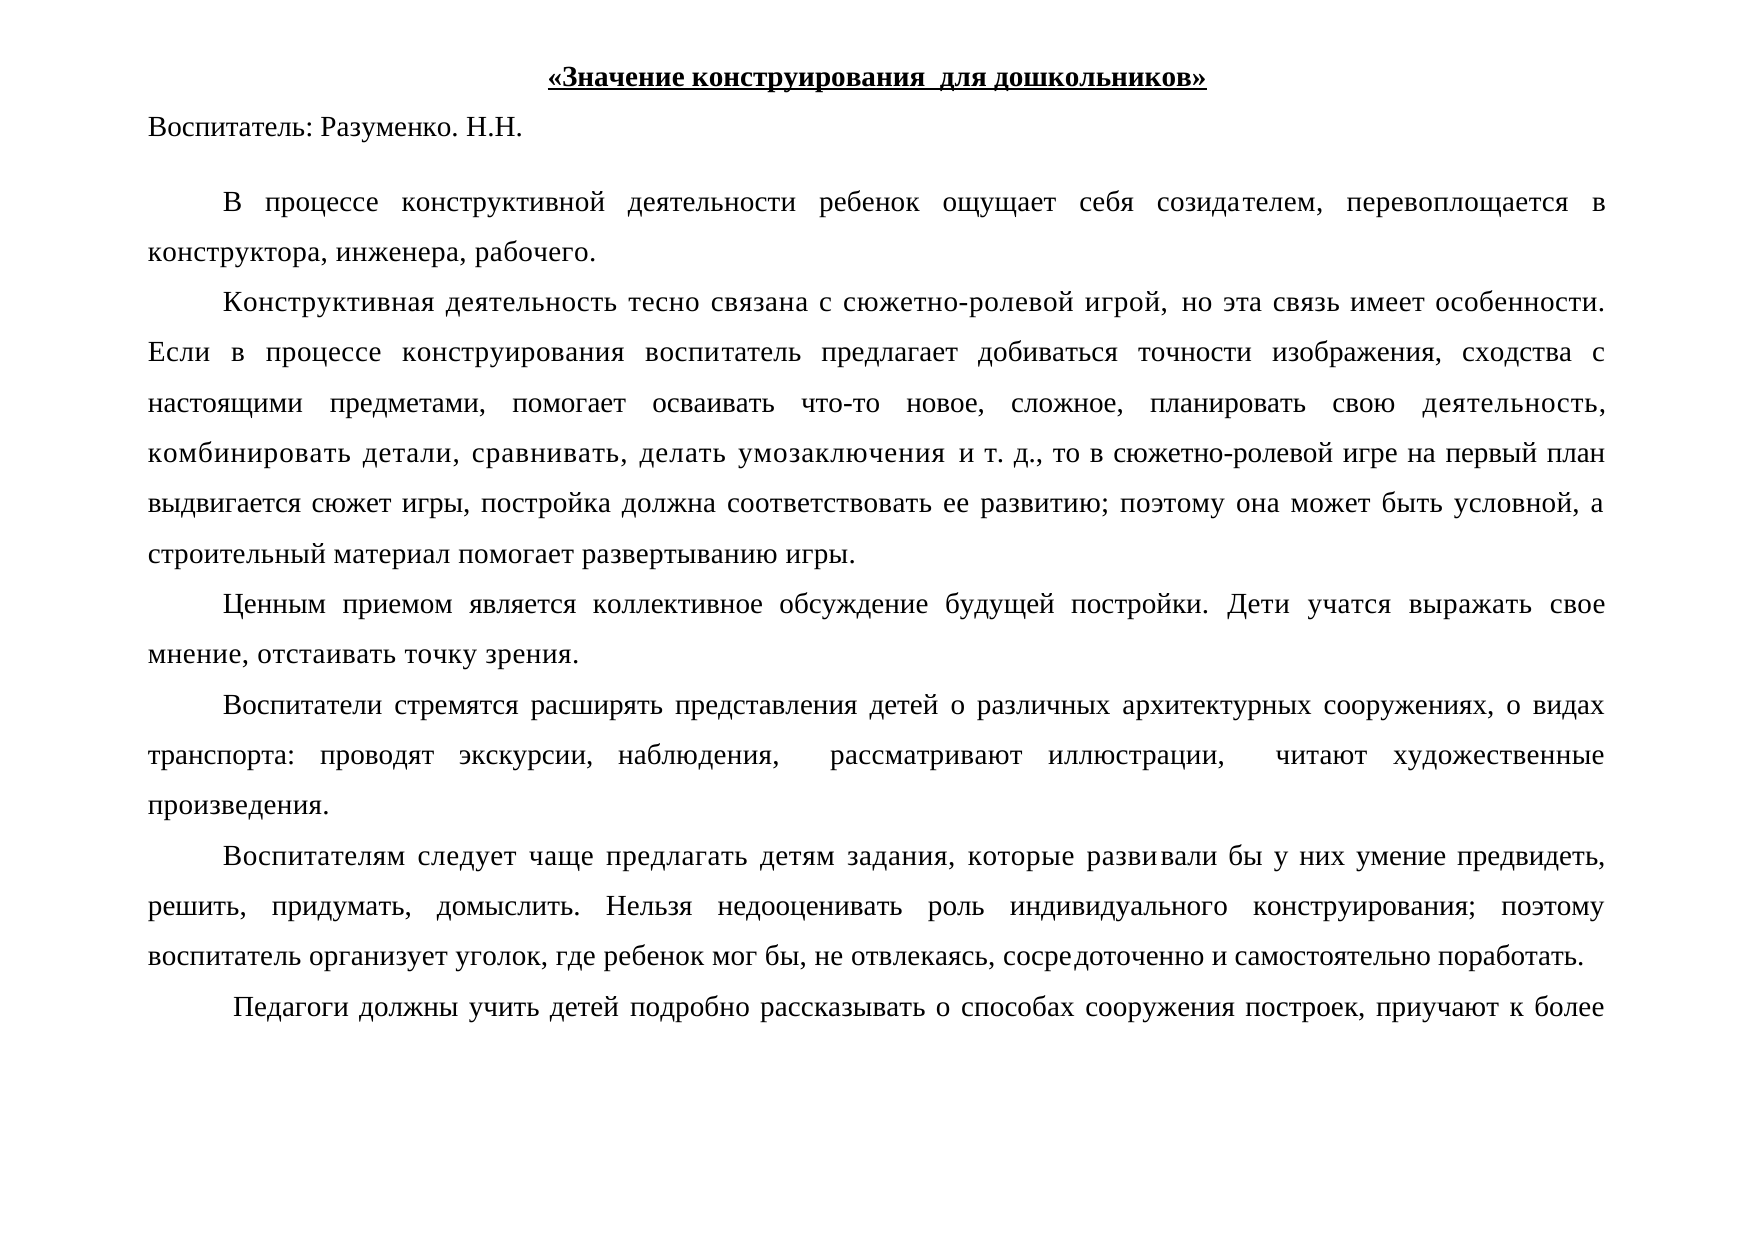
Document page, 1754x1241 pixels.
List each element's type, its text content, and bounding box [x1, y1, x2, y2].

text Ценным приемом является коллективное обсуждение будущей постройки. Дети учатся выражать свое мнение, отстаивать точку зрения. [148, 586, 1606, 670]
text Воспитателям следует чаще предлагать детям задания, которые развивали бы у них умение предвидеть, решить, придумать, домыслить. Нельзя недооценивать роль индивидуального конструирования; поэтому воспитатель организует уголок, где ребенок мог бы, не отвлекаясь, сосредоточенно и самостоятельно поработать. [148, 838, 1606, 972]
text «Значение конструирования для дошкольников» [148, 59, 1606, 93]
text В процессе конструктивной деятельности ребенок ощущает себя созидателем, перевоплощается в конструктора, инженера, рабочего. [148, 184, 1606, 267]
text Воспитатели стремятся расширять представления детей о различных архитектурных сооружениях, о видах транспорта: проводят экскурсии, наблюдения, рассматривают иллюстрации, читают художественные произведения. [148, 687, 1606, 821]
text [148, 989, 1606, 1022]
text Конструктивная деятельность тесно связана с сюжетно-ролевой игрой, но эта связь имеет особенности. Если в процессе конструирования воспитатель предлагает добиваться точности изображения, сходства с настоящими предметами, помогает осваивать что-то новое, сложное, планировать свою деятельность, комбинировать детали, сравнивать, делать умозаключения и т. д., то в сюжетно-ролевой игре на первый план выдвигается сюжет игры, постройка должна соответствовать ее развитию; поэтому она может быть условной, а строительный материал помогает развертыванию игры. [148, 284, 1606, 569]
text Воспитатель: Разуменко. Н.Н. [148, 109, 1606, 143]
